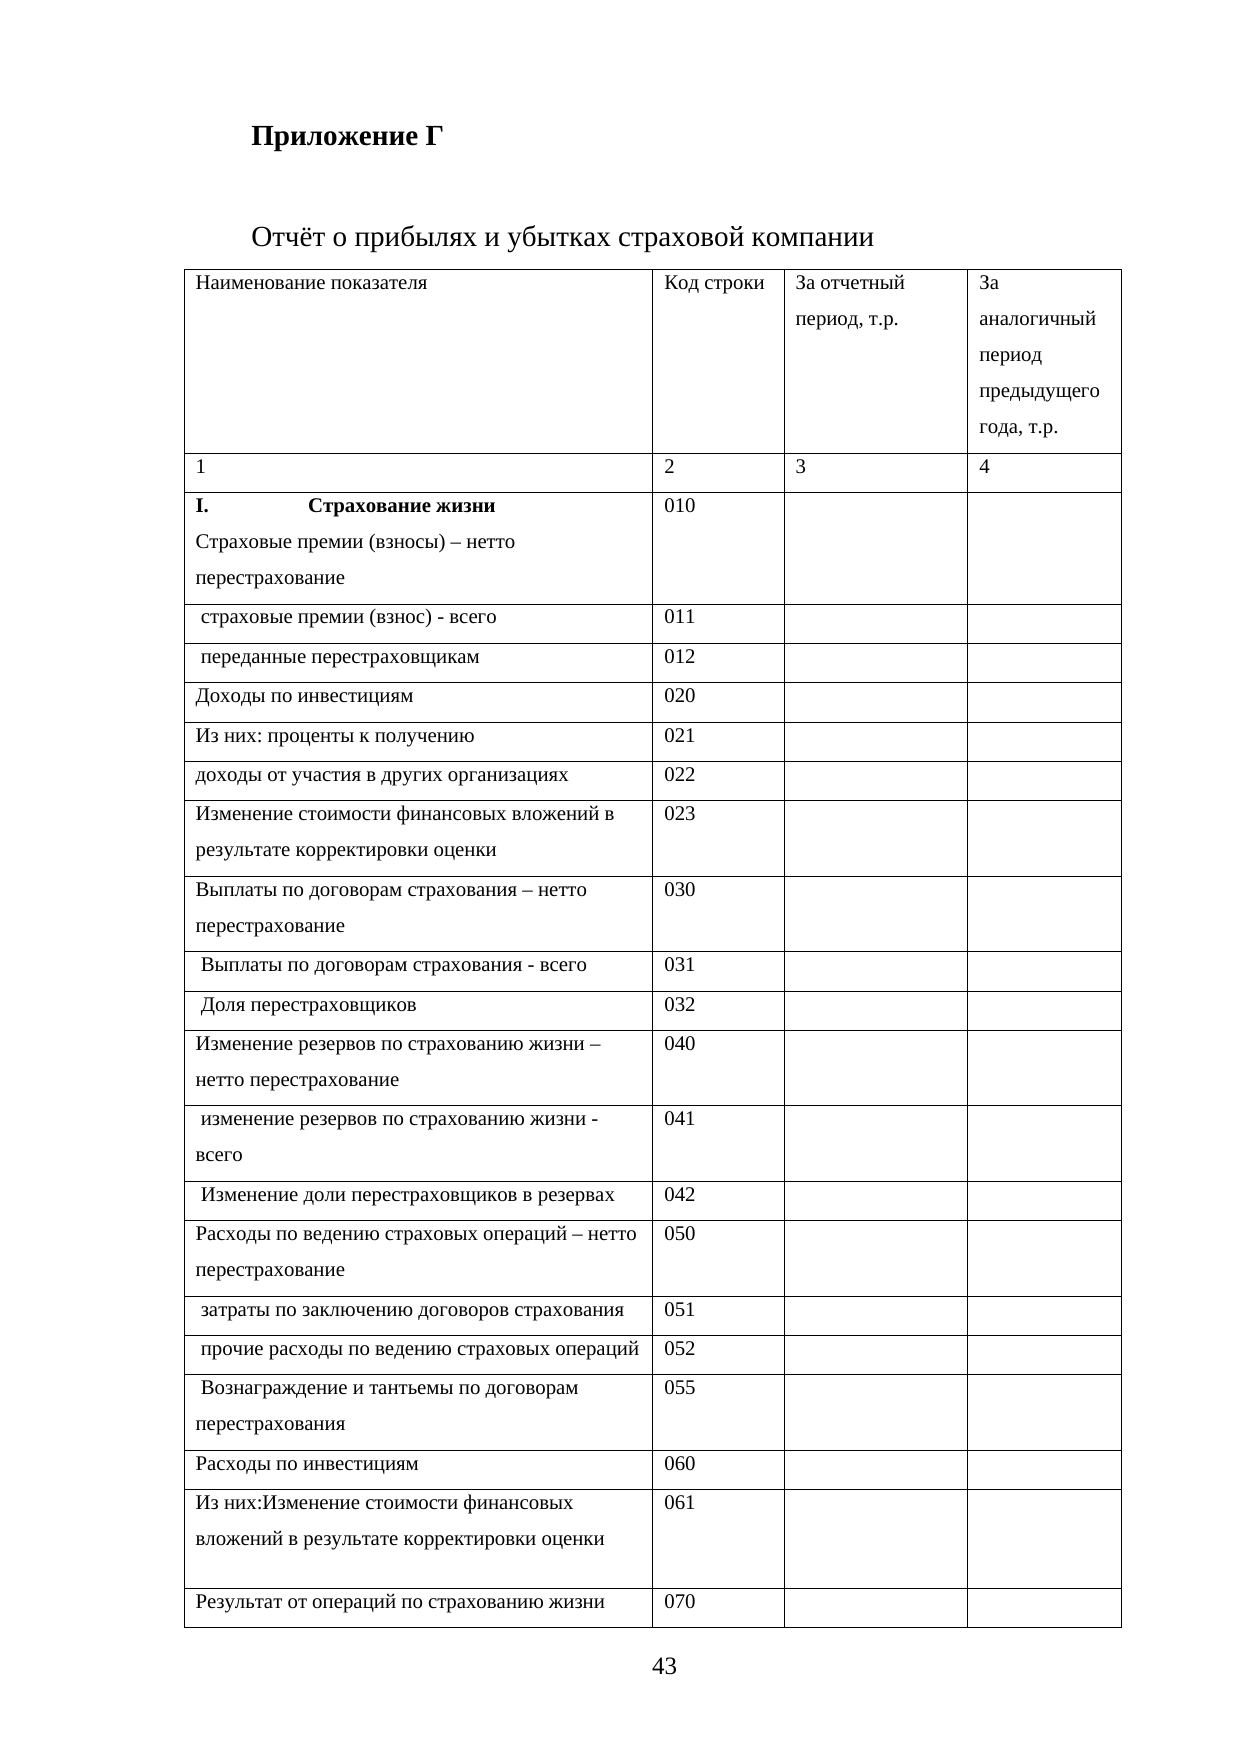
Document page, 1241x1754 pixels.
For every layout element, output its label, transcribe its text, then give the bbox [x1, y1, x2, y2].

table_cell 012 [653, 644, 784, 682]
table_cell [785, 877, 967, 951]
table_cell [968, 1106, 1121, 1181]
table_cell [785, 1490, 967, 1588]
table_cell изменение резервов по страхованию жизни - всего [185, 1106, 652, 1181]
table_cell 4 [968, 454, 1121, 492]
text Приложение Г [177, 118, 1152, 152]
table_cell [968, 801, 1121, 876]
table_cell [785, 1031, 967, 1105]
table_cell [785, 1106, 967, 1181]
table_cell [968, 877, 1121, 951]
text Отчёт о прибылях и убытках страховой компании [177, 219, 1152, 252]
table_cell Результат от операций по страхованию жизни [185, 1589, 652, 1627]
table_cell [968, 1336, 1121, 1374]
table_cell 022 [653, 762, 784, 800]
table_cell [785, 1182, 967, 1220]
table_cell [785, 723, 967, 761]
table_cell 042 [653, 1182, 784, 1220]
table_cell переданные перестраховщикам [185, 644, 652, 682]
table_cell [785, 683, 967, 722]
table_cell Доля перестраховщиков [185, 992, 652, 1030]
table_cell 2 [653, 454, 784, 492]
table_cell [785, 644, 967, 682]
table_header За аналогичный период предыдущего года, т.р. [968, 270, 1121, 453]
table_cell [785, 1375, 967, 1450]
table_cell Расходы по инвестициям [185, 1451, 652, 1489]
table_cell [785, 992, 967, 1030]
table_cell [785, 952, 967, 991]
table_cell 050 [653, 1221, 784, 1296]
table_cell [785, 762, 967, 800]
table_cell [968, 493, 1121, 603]
table_cell [785, 493, 967, 603]
table_cell [785, 1297, 967, 1335]
table_header За отчетный период, т.р. [785, 270, 967, 453]
table_cell Изменение стоимости финансовых вложений в результате корректировки оценки [185, 801, 652, 876]
table_cell 011 [653, 605, 784, 643]
table_cell [968, 762, 1121, 800]
table_cell [968, 1589, 1121, 1627]
table_cell [785, 1589, 967, 1627]
table_cell [785, 1451, 967, 1489]
table_cell страховые премии (взнос) - всего [185, 605, 652, 643]
table_cell Выплаты по договорам страхования – нетто перестрахование [185, 877, 652, 951]
table_cell [968, 644, 1121, 682]
table_cell Вознаграждение и тантьемы по договорам перестрахования [185, 1375, 652, 1450]
table_cell [785, 1336, 967, 1374]
table_cell 3 [785, 454, 967, 492]
table_cell 032 [653, 992, 784, 1030]
table_cell 040 [653, 1031, 784, 1105]
table_cell доходы от участия в других организациях [185, 762, 652, 800]
table_cell Из них:Изменение стоимости финансовых вложений в результате корректировки оценки [185, 1490, 652, 1588]
table_cell [968, 992, 1121, 1030]
table_cell [968, 952, 1121, 991]
table_cell затраты по заключению договоров страхования [185, 1297, 652, 1335]
table_cell Выплаты по договорам страхования - всего [185, 952, 652, 991]
table_header Код строки [653, 270, 784, 453]
table_cell 020 [653, 683, 784, 722]
table_cell Страхование жизни Страховые премии (взносы) – нетто перестрахование [185, 493, 652, 603]
table_cell 052 [653, 1336, 784, 1374]
table_cell 041 [653, 1106, 784, 1181]
table_cell Из них: проценты к получению [185, 723, 652, 761]
table_cell 023 [653, 801, 784, 876]
table_cell Расходы по ведению страховых операций – нетто перестрахование [185, 1221, 652, 1296]
table_cell Доходы по инвестициям [185, 683, 652, 722]
table_cell 061 [653, 1490, 784, 1588]
table_cell [968, 723, 1121, 761]
table_cell [968, 605, 1121, 643]
table_header Наименование показателя [185, 270, 652, 453]
table_cell 055 [653, 1375, 784, 1450]
table_cell [968, 1375, 1121, 1450]
table_cell [968, 1297, 1121, 1335]
table_cell 021 [653, 723, 784, 761]
table_cell 060 [653, 1451, 784, 1489]
table_cell [968, 1031, 1121, 1105]
table_cell прочие расходы по ведению страховых операций [185, 1336, 652, 1374]
table_cell [968, 1182, 1121, 1220]
table_cell [785, 801, 967, 876]
table_cell [968, 1490, 1121, 1588]
table_cell 030 [653, 877, 784, 951]
table_cell Изменение доли перестраховщиков в резервах [185, 1182, 652, 1220]
table_cell [785, 605, 967, 643]
table_cell 010 [653, 493, 784, 603]
table_cell 051 [653, 1297, 784, 1335]
table_cell 1 [185, 454, 652, 492]
table_cell 031 [653, 952, 784, 991]
table_cell [968, 1451, 1121, 1489]
table_cell Изменение резервов по страхованию жизни – нетто перестрахование [185, 1031, 652, 1105]
table_cell [968, 1221, 1121, 1296]
table_cell 070 [653, 1589, 784, 1627]
table_cell [968, 683, 1121, 722]
table_cell [785, 1221, 967, 1296]
